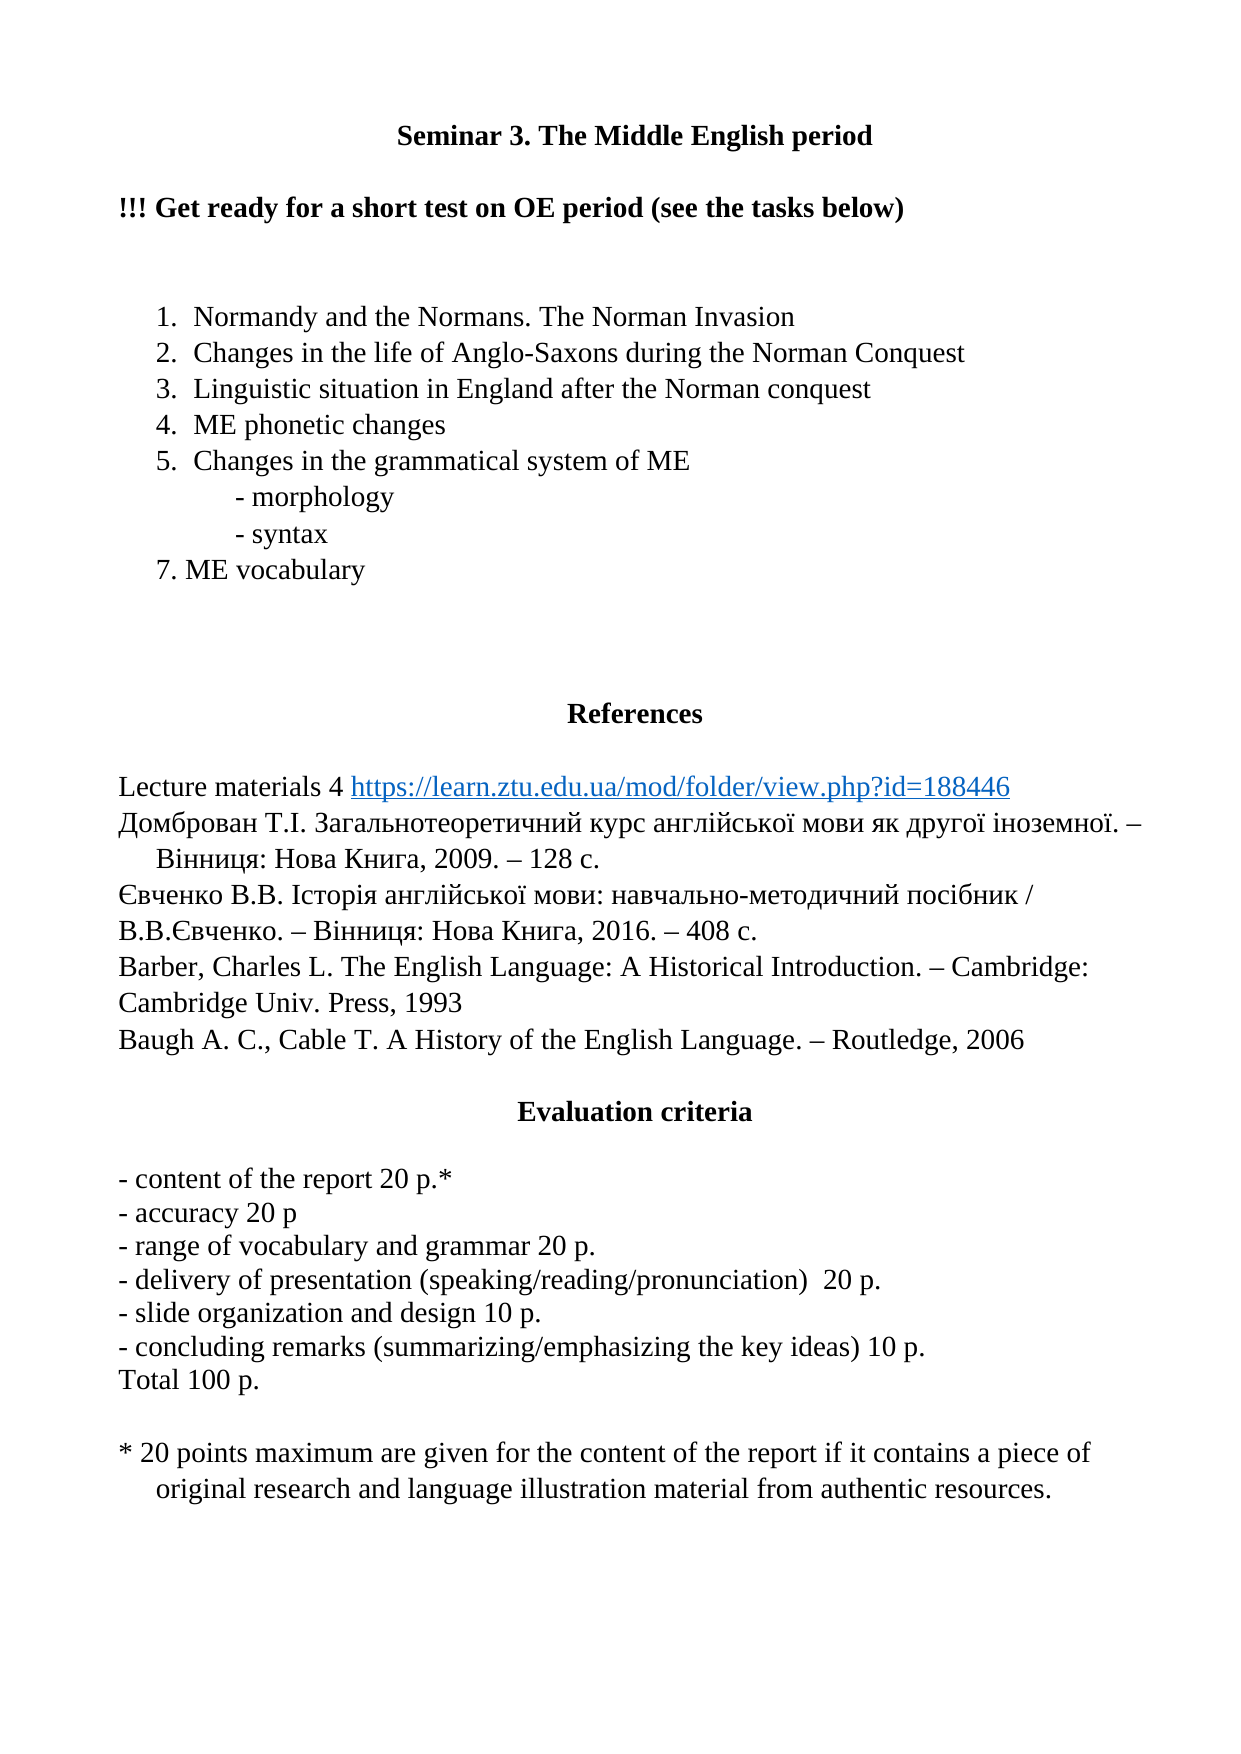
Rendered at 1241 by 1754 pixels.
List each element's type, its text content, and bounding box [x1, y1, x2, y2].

list Linguistic situation in England after the Norman conquest [156, 371, 1152, 405]
text - content of the report 20 p.* [118, 1161, 1152, 1195]
list Changes in the grammatical system of ME [156, 443, 1152, 477]
text 7. ME vocabulary [156, 552, 1152, 585]
text Домброван Т.І. Загальнотеоретичний курс англійської мови як другої іноземної. – Вінниця: Нова Книга, 2009. – 128 с. [118, 805, 1152, 874]
text - slide organization and design 10 p. [118, 1295, 1152, 1329]
text Baugh A. C., Cable T. A History of the English Language. – Routledge, 2006 [118, 1022, 1152, 1055]
text - range of vocabulary and grammar 20 p. [118, 1228, 1152, 1262]
text - morphology [118, 479, 1152, 513]
text !!! Get ready for a short test on OE period (see the tasks below) [118, 190, 1152, 224]
text - accuracy 20 p [118, 1195, 1152, 1228]
list Normandy and the Normans. The Norman Invasion [156, 299, 1152, 332]
text Seminar 3. The Middle English period [118, 118, 1152, 152]
text Євченко В.В. Історія англійської мови: навчально-методичний посібник / В.В.Євченко. – Вінниця: Нова Книга, 2016. – 408 с. [118, 877, 1152, 947]
list Changes in the life of Anglo-Saxons during the Norman Conquest [156, 335, 1152, 368]
text - delivery of presentation (speaking/reading/pronunciation) 20 p. [118, 1262, 1152, 1295]
text - concluding remarks (summarizing/emphasizing the key ideas) 10 p. [118, 1329, 1152, 1362]
list ME phonetic changes [156, 407, 1152, 441]
text Barber, Charles L. The English Language: A Historical Introduction. – Cambridge: Cambridge Univ. Press, 1993 [118, 949, 1152, 1019]
text References [118, 696, 1152, 730]
text - syntax [118, 516, 1152, 549]
text Total 100 p. [118, 1362, 1152, 1396]
text Lecture materials 4 https://learn.ztu.edu.ua/mod/folder/view.php?id=188446 [118, 769, 1152, 802]
text * 20 points maximum are given for the content of the report if it contains a piece of original research and language illustration material from authentic resources. [118, 1435, 1152, 1504]
text Evaluation criteria [118, 1094, 1152, 1128]
